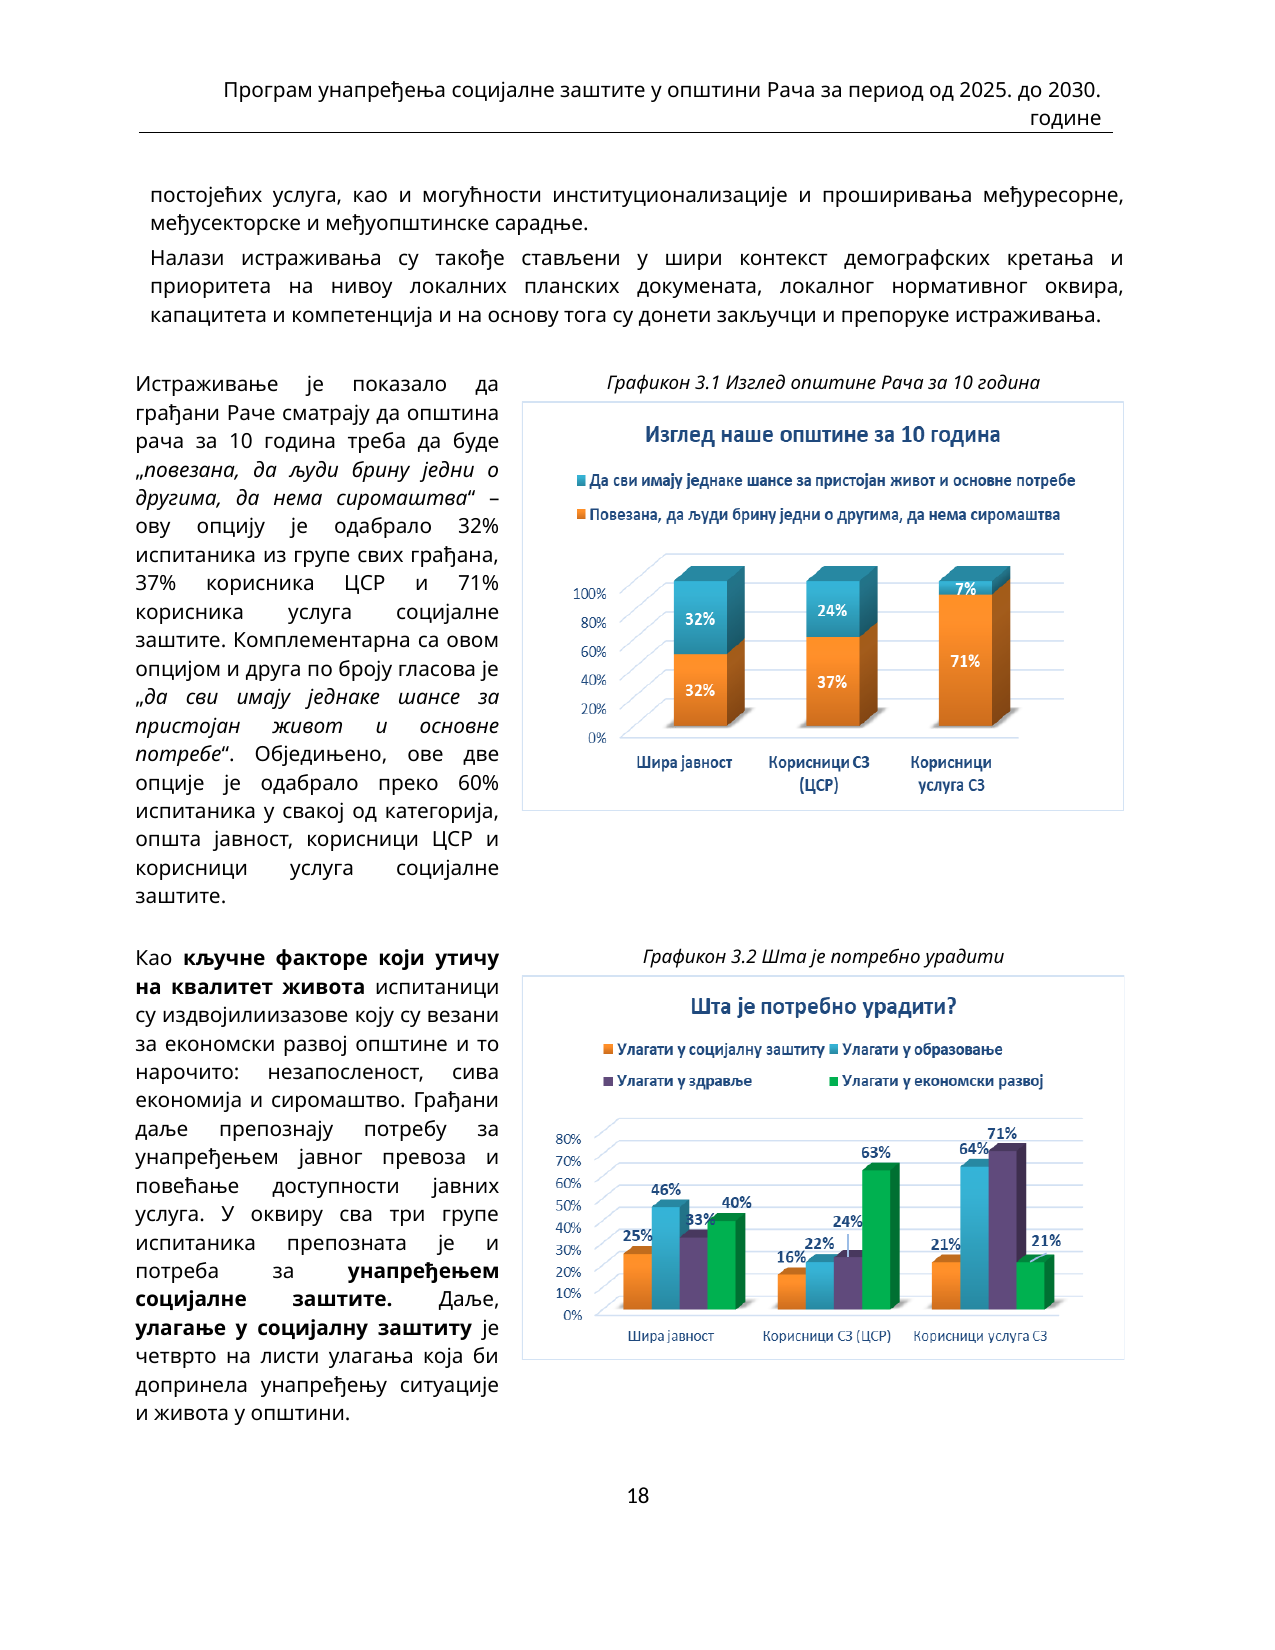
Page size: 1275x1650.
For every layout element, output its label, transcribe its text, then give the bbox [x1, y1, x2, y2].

picture [521, 401, 1124, 811]
text Налази истраживања су такође стављени у шири контекст демографских кретања и приоритета на нивоу локалних планских докумената, локалног нормативног оквира, капацитета и компетенција и на основу тога су донети закључци и препоруке истраживања. [150, 243, 1125, 328]
picture [521, 975, 1125, 1360]
table_header Графикон 3.1 Изглед општине Рача за 10 година [511, 363, 1136, 916]
table_header Истраживање је показало да грађани Раче сматрају да општина рача за 10 година треба да буде „повезана, да људи брину једни о другима, да нема сиромаштва“ – ову опцију је одабрало 32% испитаника из групе свих грађана, 37% корисника ЦСР и 71% корисника услуга социјалне заштите. Комплементарна са овом опцијом и друга по броју гласова је „да сви имају једнаке шансе за пристојан живот и основне потребе“. Обједињено, ове две опције је одабрало преко 60% испитаника у свакој од категорија, општа јавност, корисници ЦСР и корисници услуга социјалне заштите. [124, 363, 511, 916]
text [150, 180, 1125, 237]
table_header Као кључне факторе који утичу на квалитет живота испитаници су издвојилиизазове коју су везани за економски развој општине и то нарочито: незапосленост, сива економија и сиромаштво. Грађани даље препознају потребу за унапређењем јавног превоза и повећање доступности јавних услуга. У оквиру сва три групе испитаника препозната је и потреба за унапређењем социјалне заштите. Даље, улагање у социјалну заштиту је четврто на листи улагања која би допринела унапређењу ситуације и живота у општини. [124, 937, 511, 1433]
table_header Графикон 3.2 Шта је потребно урадити [511, 937, 1136, 1433]
